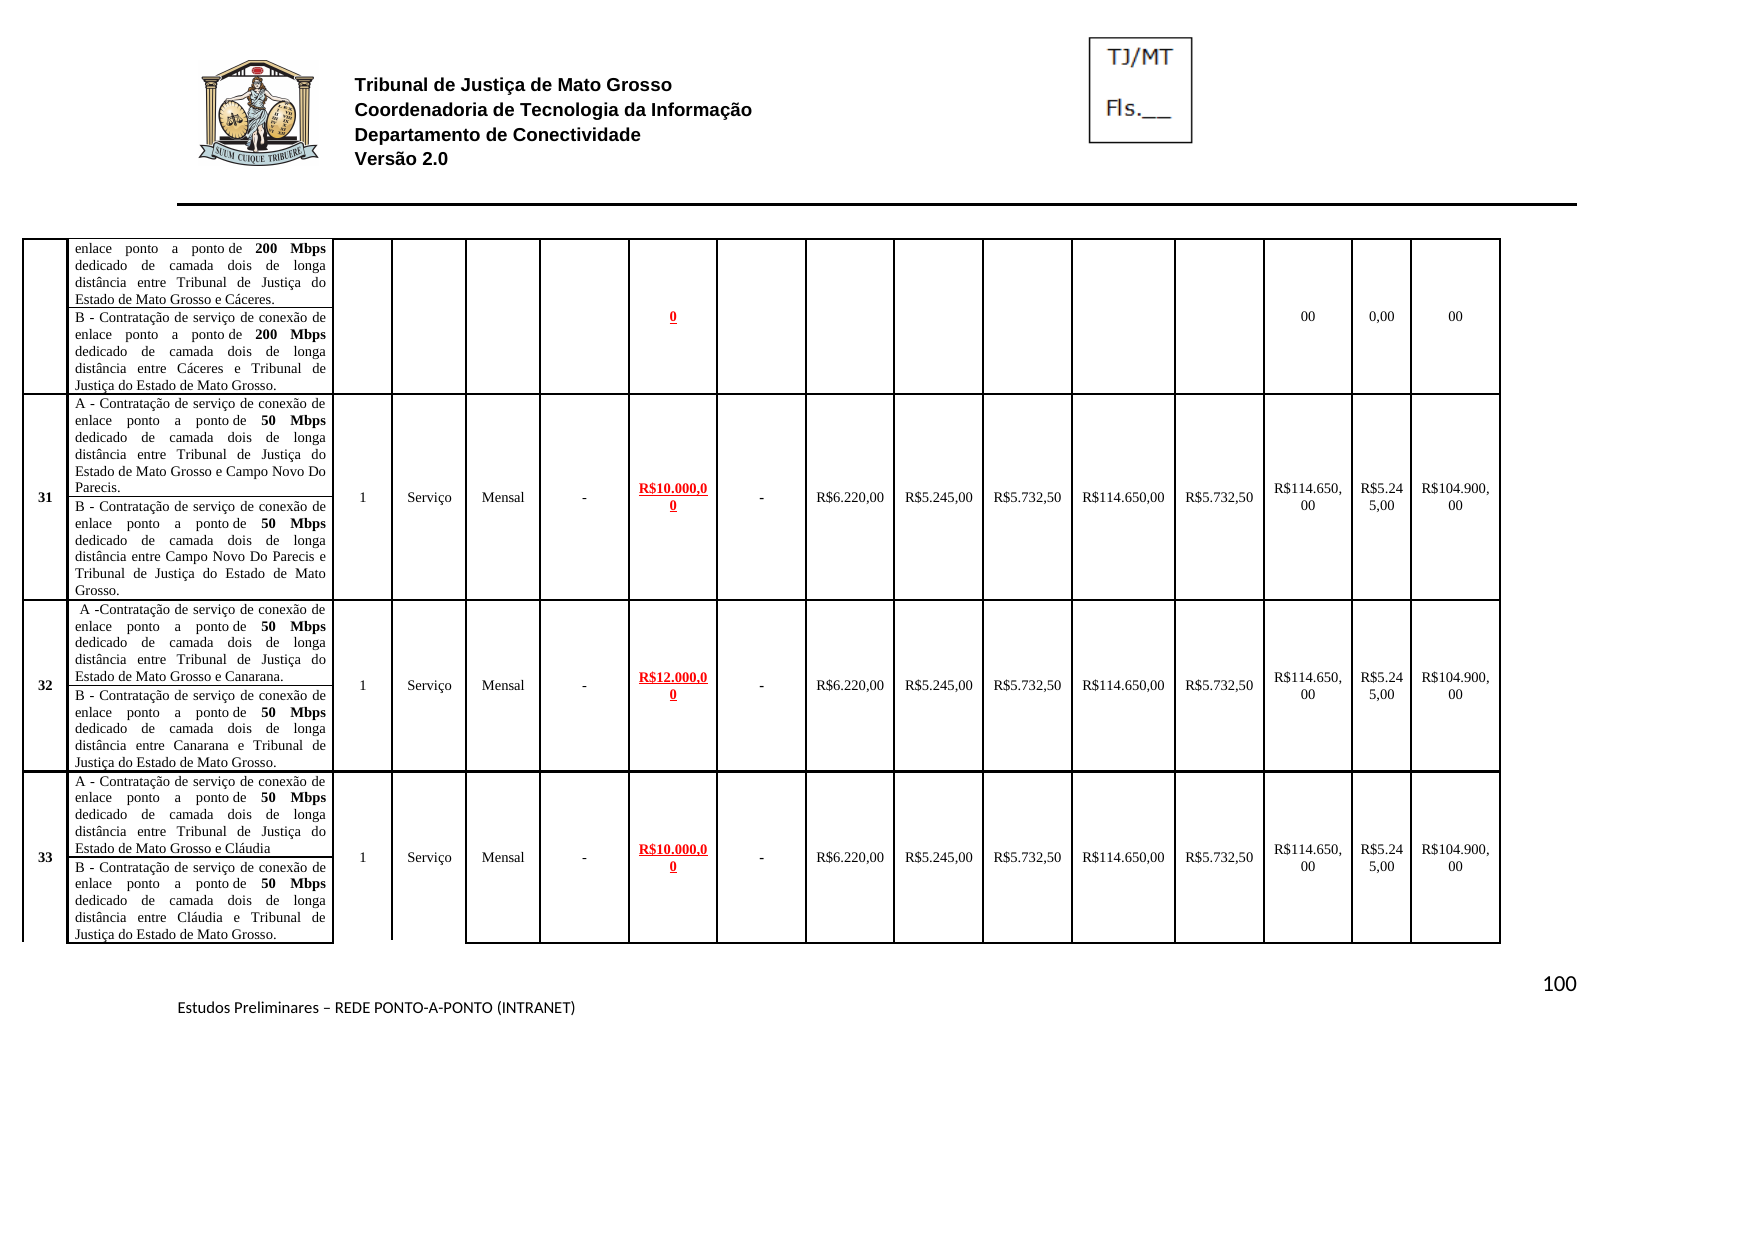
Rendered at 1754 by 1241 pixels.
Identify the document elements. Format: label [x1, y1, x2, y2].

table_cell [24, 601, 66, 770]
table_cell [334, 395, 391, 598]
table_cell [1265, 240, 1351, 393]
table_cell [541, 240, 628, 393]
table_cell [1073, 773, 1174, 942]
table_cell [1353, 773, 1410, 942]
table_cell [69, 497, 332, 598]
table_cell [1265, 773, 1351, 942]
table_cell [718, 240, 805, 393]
picture [198, 60, 319, 166]
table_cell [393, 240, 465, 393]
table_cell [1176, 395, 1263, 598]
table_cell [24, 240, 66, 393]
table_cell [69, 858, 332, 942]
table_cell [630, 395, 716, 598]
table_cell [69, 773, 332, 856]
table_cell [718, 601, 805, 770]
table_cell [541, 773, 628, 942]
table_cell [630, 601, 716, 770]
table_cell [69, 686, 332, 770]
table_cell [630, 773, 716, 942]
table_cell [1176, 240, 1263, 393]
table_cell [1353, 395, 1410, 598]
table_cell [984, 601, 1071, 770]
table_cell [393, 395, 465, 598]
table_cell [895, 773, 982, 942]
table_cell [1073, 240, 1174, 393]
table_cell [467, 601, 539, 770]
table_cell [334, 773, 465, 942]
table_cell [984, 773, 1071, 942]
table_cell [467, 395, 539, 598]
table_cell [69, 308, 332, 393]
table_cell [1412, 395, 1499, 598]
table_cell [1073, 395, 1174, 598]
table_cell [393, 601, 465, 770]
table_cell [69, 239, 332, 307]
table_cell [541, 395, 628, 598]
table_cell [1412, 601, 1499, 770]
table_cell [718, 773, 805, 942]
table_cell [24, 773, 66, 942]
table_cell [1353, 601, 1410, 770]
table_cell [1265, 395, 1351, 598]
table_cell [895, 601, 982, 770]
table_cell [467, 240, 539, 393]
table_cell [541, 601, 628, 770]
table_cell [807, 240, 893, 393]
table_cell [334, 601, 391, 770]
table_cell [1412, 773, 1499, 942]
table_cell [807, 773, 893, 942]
picture [1085, 36, 1198, 146]
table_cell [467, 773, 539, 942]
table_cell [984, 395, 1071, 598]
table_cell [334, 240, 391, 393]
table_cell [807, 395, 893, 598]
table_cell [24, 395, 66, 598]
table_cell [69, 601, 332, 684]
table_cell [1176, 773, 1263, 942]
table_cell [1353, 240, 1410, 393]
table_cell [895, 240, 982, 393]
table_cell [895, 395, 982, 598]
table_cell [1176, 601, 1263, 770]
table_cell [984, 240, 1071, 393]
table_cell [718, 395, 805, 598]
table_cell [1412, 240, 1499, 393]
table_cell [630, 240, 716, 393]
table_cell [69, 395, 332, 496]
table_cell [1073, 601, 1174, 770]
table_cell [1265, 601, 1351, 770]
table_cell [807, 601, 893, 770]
